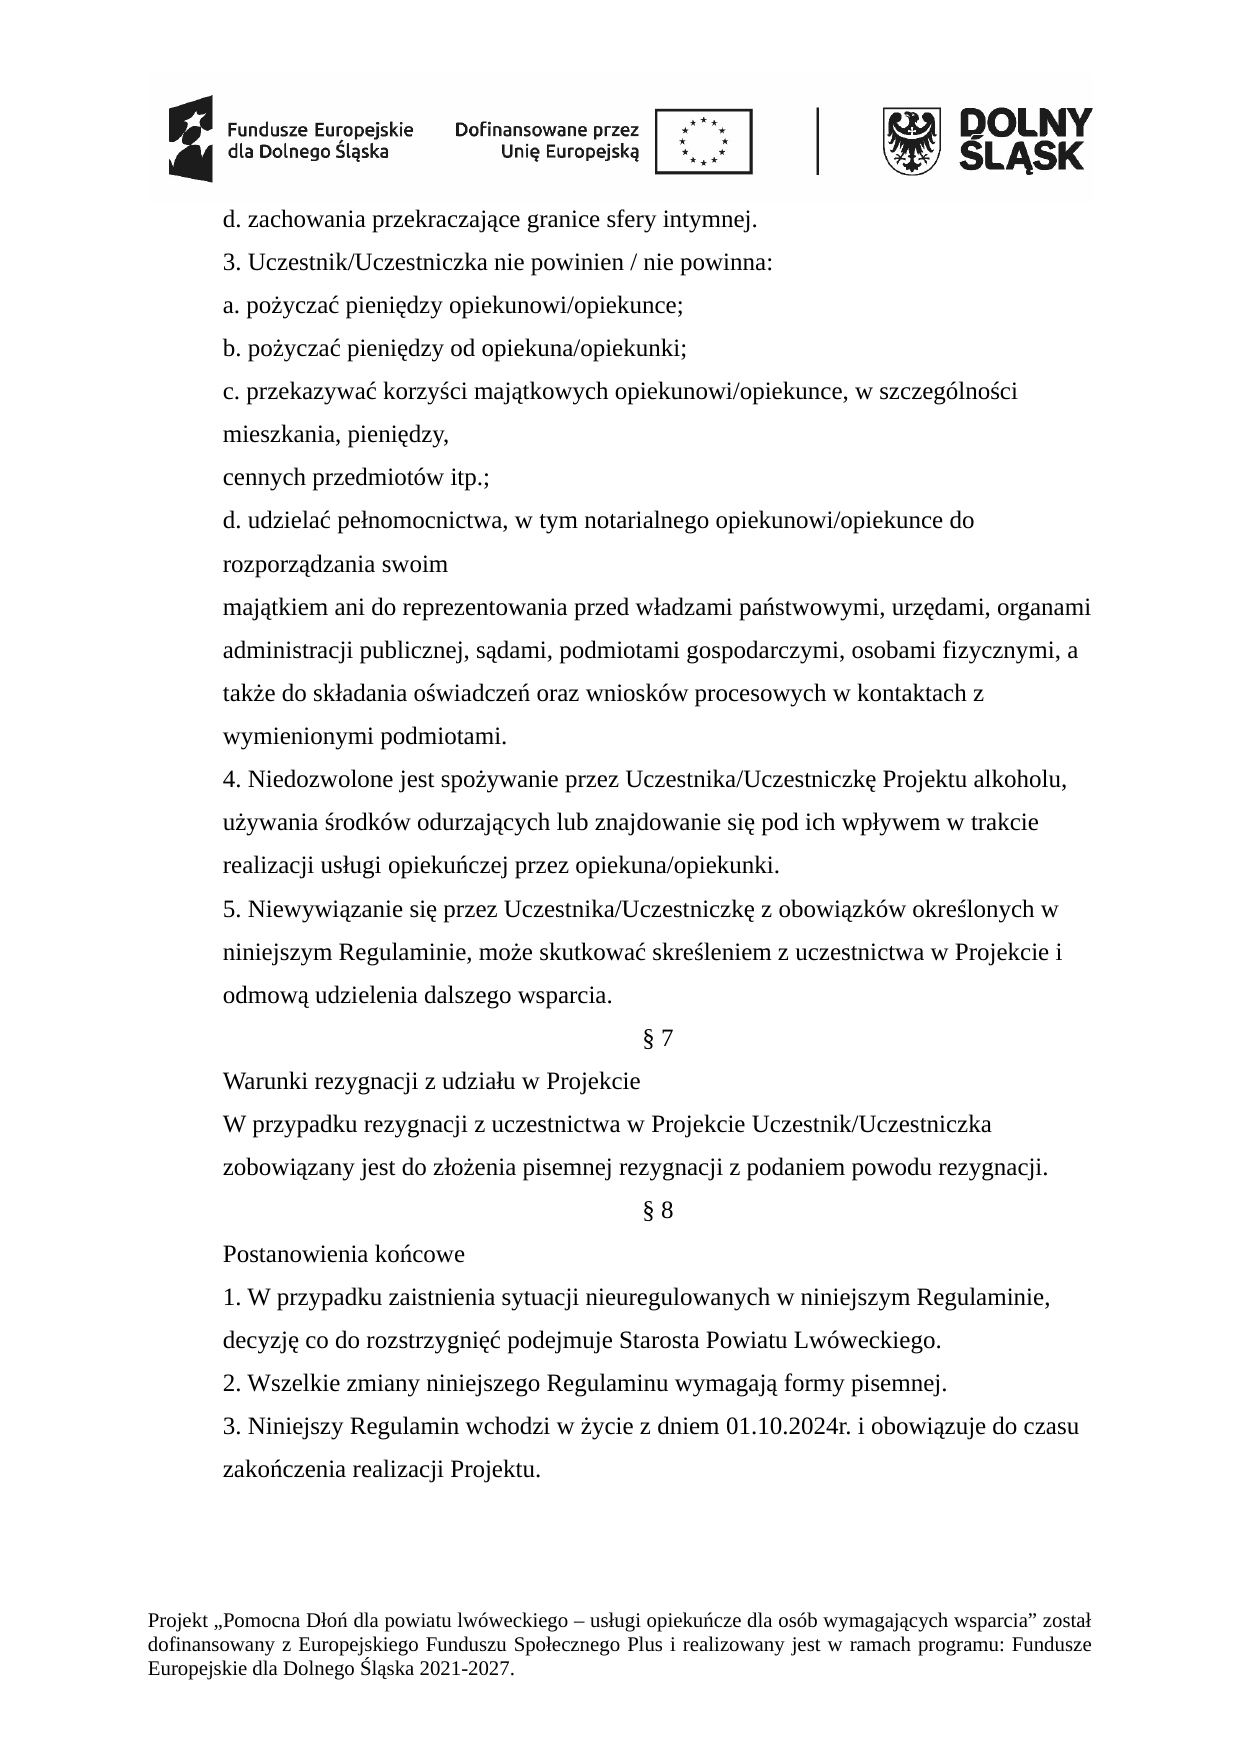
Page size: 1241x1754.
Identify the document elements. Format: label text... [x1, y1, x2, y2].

list Warunki rezygnacji z udziału w Projekcie [223, 1066, 1093, 1095]
list 4. Niedozwolone jest spożywanie przez Uczestnika/Uczestniczkę Projektu alkoholu, używania środków odurzających lub znajdowanie się pod ich wpływem w trakcie realizacji usługi opiekuńczej przez opiekuna/opiekunki. [223, 764, 1093, 879]
list 5. Niewywiązanie się przez Uczestnika/Uczestniczkę z obowiązków określonych w niniejszym Regulaminie, może skutkować skreśleniem z uczestnictwa w Projekcie i odmową udzielenia dalszego wsparcia. [223, 894, 1093, 1009]
list a. pożyczać pieniędzy opiekunowi/opiekunce; [223, 290, 1093, 319]
list majątkiem ani do reprezentowania przed władzami państwowymi, urzędami, organami administracji publicznej, sądami, podmiotami gospodarczymi, osobami fizycznymi, a także do składania oświadczeń oraz wniosków procesowych w kontaktach z wymienionymi podmiotami. [223, 592, 1093, 750]
list 2. Wszelkie zmiany niniejszego Regulaminu wymagają formy pisemnej. [223, 1368, 1093, 1397]
list 1. W przypadku zaistnienia sytuacji nieuregulowanych w niniejszym Regulaminie, decyzję co do rozstrzygnięć podejmuje Starosta Powiatu Lwóweckiego. [223, 1282, 1093, 1354]
list d. zachowania przekraczające granice sfery intymnej. [223, 204, 1093, 232]
list Postanowienia końcowe [223, 1239, 1093, 1267]
list c. przekazywać korzyści majątkowych opiekunowi/opiekunce, w szczególności mieszkania, pieniędzy, [223, 376, 1093, 448]
list cennych przedmiotów itp.; [223, 462, 1093, 491]
list W przypadku rezygnacji z uczestnictwa w Projekcie Uczestnik/Uczestniczka zobowiązany jest do złożenia pisemnej rezygnacji z podaniem powodu rezygnacji. [223, 1109, 1093, 1181]
list b. pożyczać pieniędzy od opiekuna/opiekunki; [223, 333, 1093, 362]
list § 8 [223, 1196, 1093, 1224]
list 3. Niniejszy Regulamin wchodzi w życie z dniem 01.10.2024r. i obowiązuje do czasu zakończenia realizacji Projektu. [223, 1411, 1093, 1483]
list § 7 [223, 1023, 1093, 1052]
list d. udzielać pełnomocnictwa, w tym notarialnego opiekunowi/opiekunce do rozporządzania swoim [223, 506, 1093, 577]
picture [147, 73, 1093, 204]
list 3. Uczestnik/Uczestniczka nie powinien / nie powinna: [223, 247, 1093, 276]
